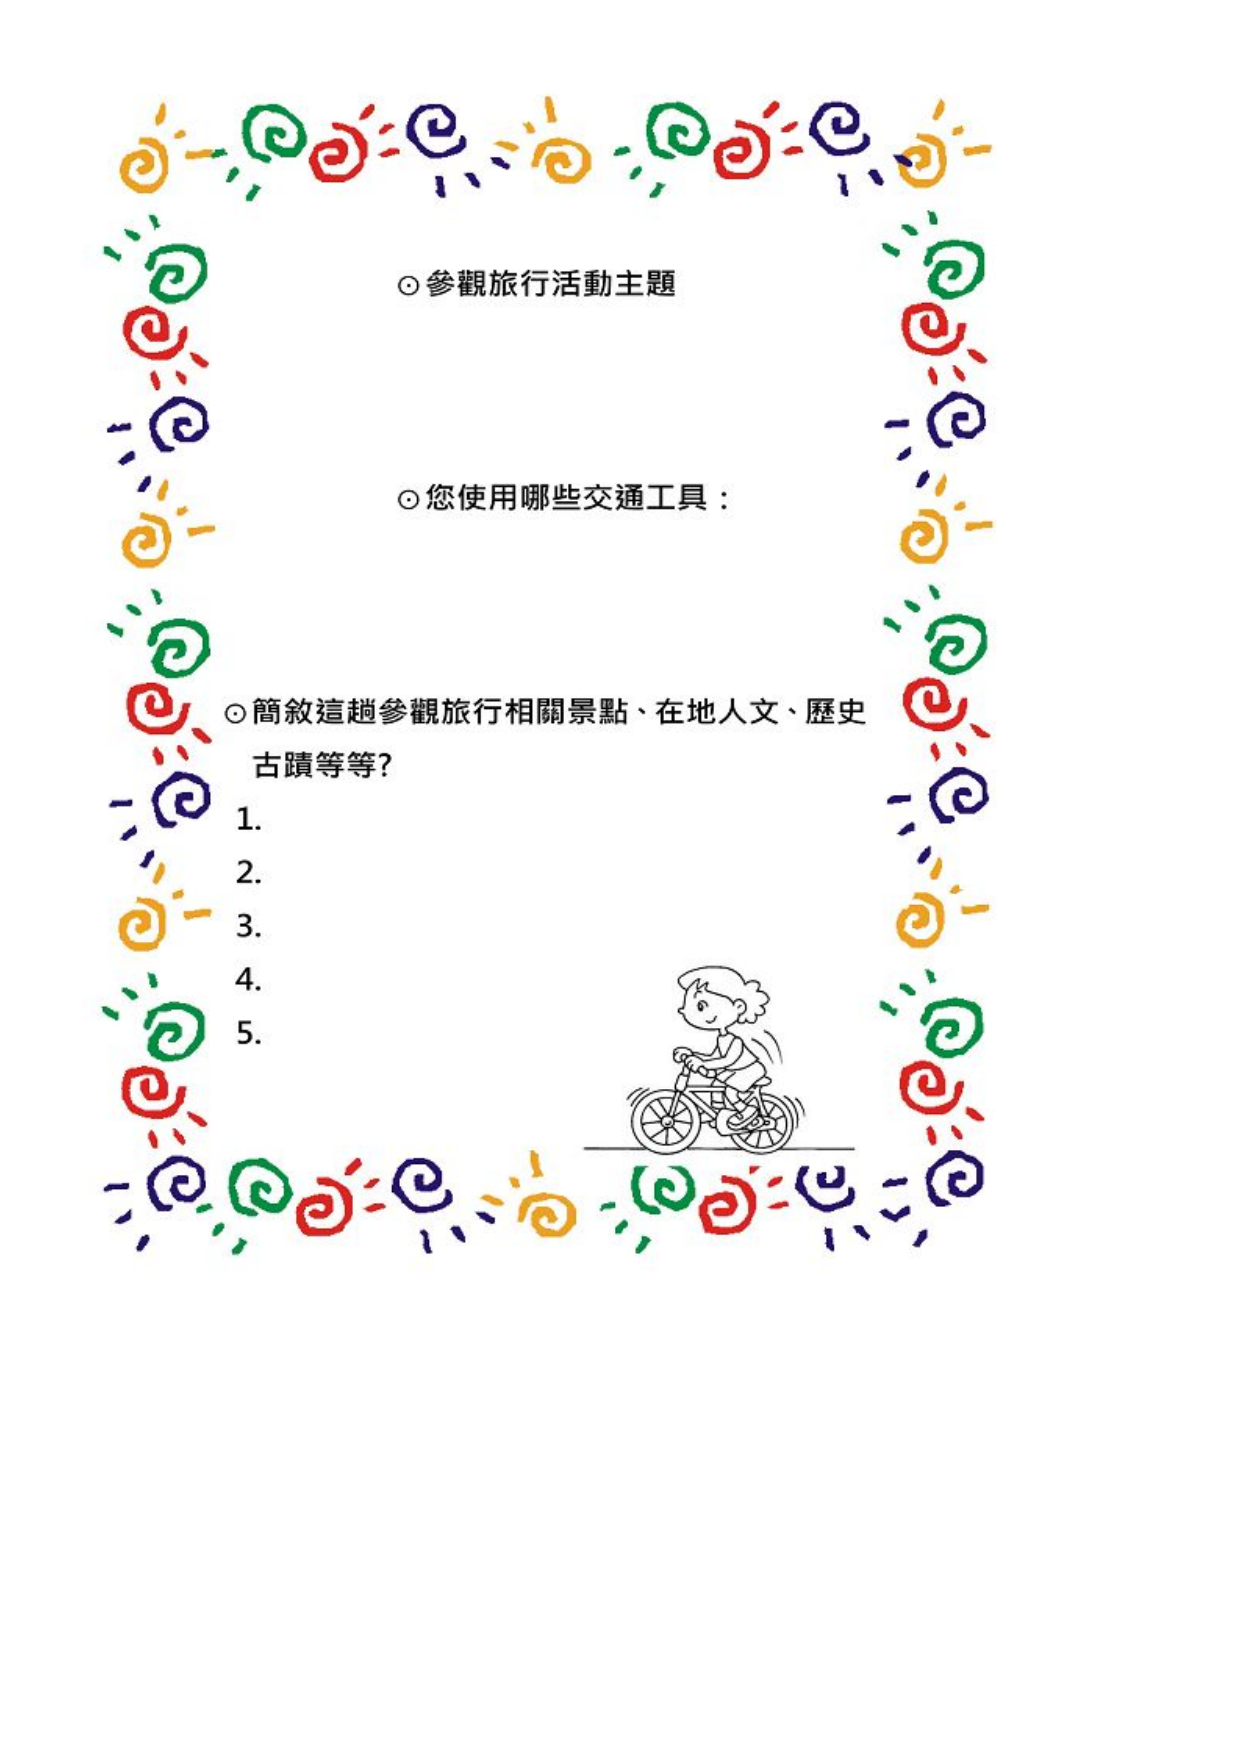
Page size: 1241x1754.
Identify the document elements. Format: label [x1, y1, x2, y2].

picture [59, 70, 997, 1321]
